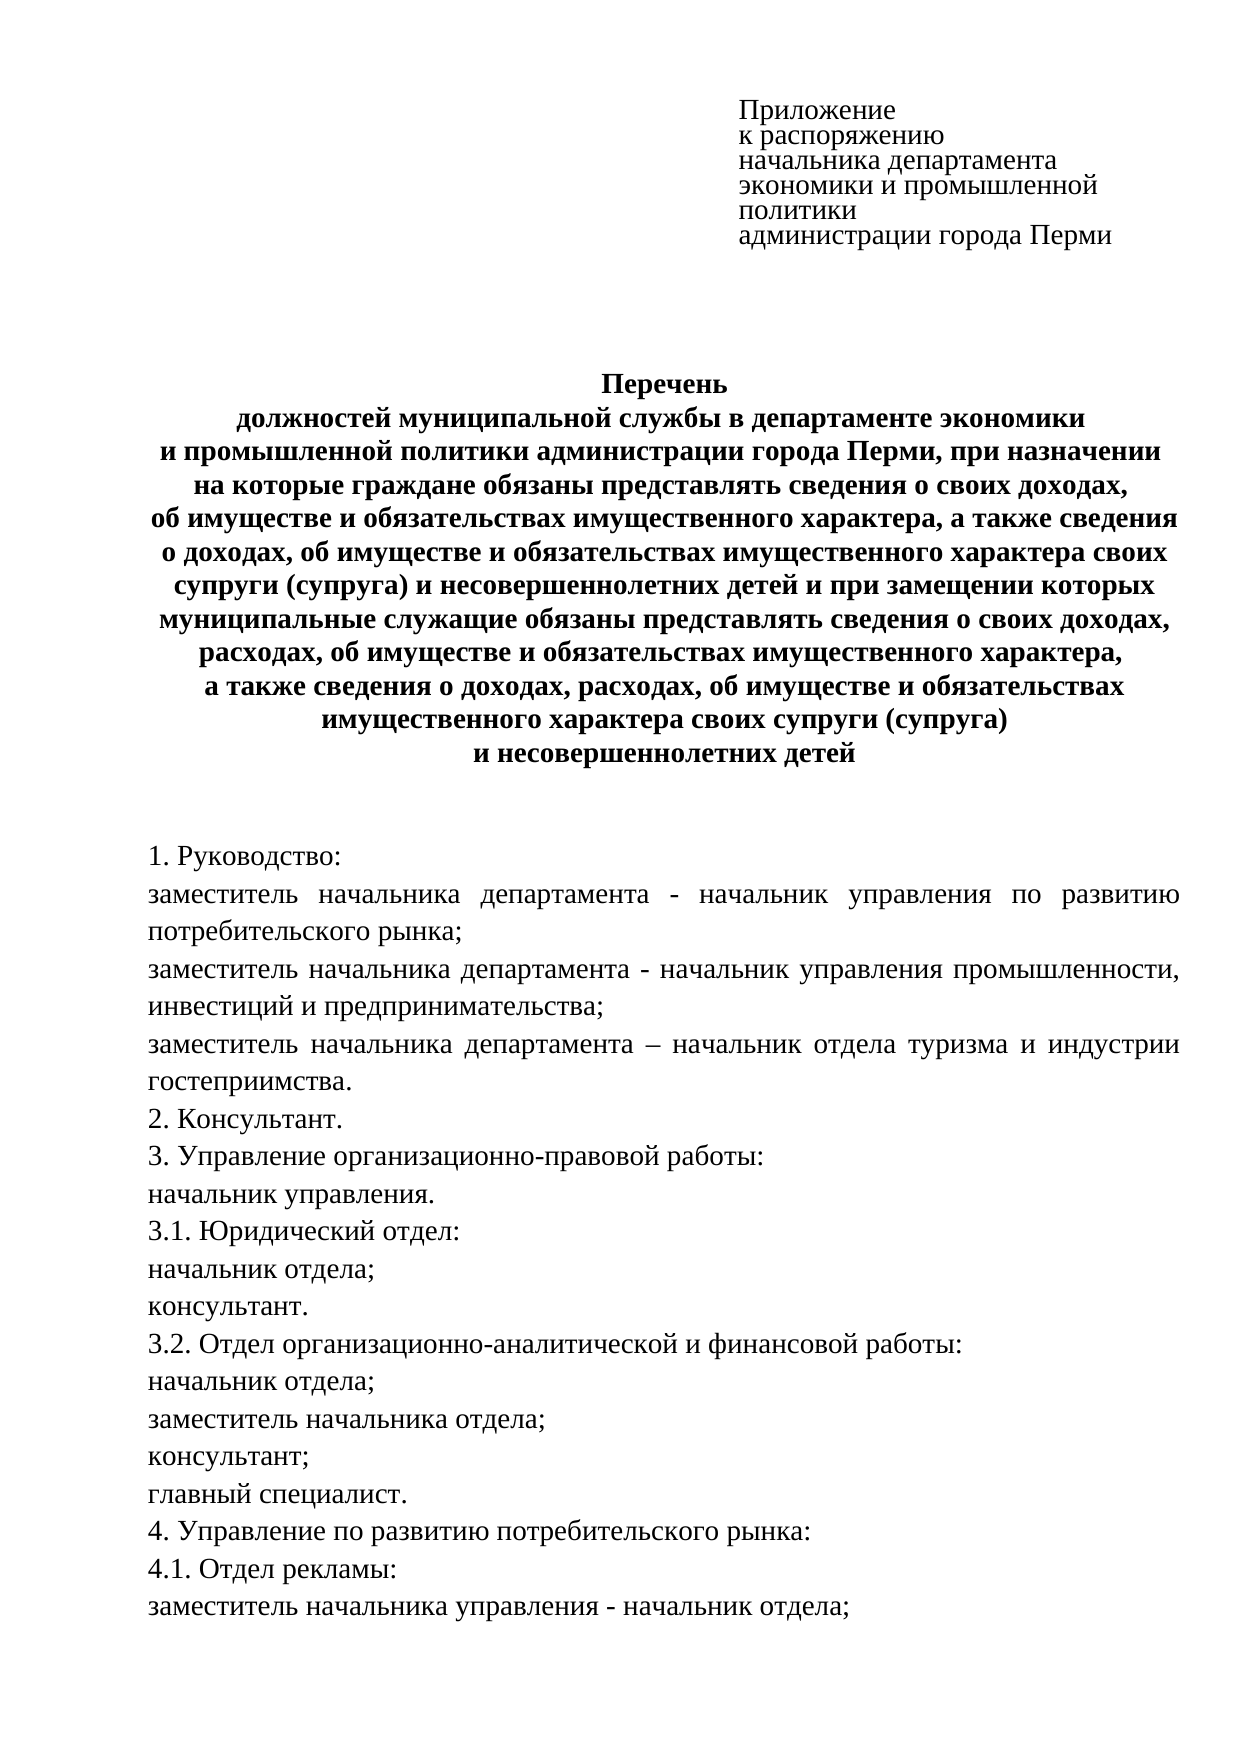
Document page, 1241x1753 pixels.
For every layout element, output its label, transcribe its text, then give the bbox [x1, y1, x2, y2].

text заместитель начальника отдела; [148, 1398, 1181, 1436]
text начальник отдела; [148, 1248, 1181, 1286]
text заместитель начальника департамента - начальник управления промышленности, инвестиций и предпринимательства; [148, 948, 1181, 1023]
title должностей муниципальной службы в департаменте экономики и промышленной политики администрации города Перми, при назначении на которые граждане обязаны представлять сведения о своих доходах, об имуществе и обязательствах имущественного характера, а также сведения о доходах, об имуществе и обязательствах имущественного характера своих супруги (супруга) и несовершеннолетних детей и при замещении которых муниципальные служащие обязаны представлять сведения о своих доходах, расходах, об имуществе и обязательствах имущественного характера, а также сведения о доходах, расходах, об имуществе и обязательствах имущественного характера своих супруги (супруга) [148, 400, 1181, 735]
text экономики и промышленной политики [738, 174, 1181, 224]
text начальник отдела; [148, 1361, 1181, 1398]
text консультант; [148, 1436, 1181, 1473]
text 2. Консультант. [148, 1098, 1181, 1136]
text начальника департамента [148, 149, 1181, 174]
text начальник управления. [148, 1173, 1181, 1211]
text заместитель начальника департамента – начальник отдела туризма и индустрии гостеприимства. [148, 1023, 1181, 1098]
text 3.2. Отдел организационно-аналитической и финансовой работы: [148, 1323, 1181, 1361]
text 4. Управление по развитию потребительского рынка: [148, 1511, 1181, 1548]
text главный специалист. [148, 1473, 1181, 1511]
text 3. Управление организационно-правовой работы: [148, 1136, 1181, 1173]
title Перечень [148, 366, 1181, 400]
text Приложение [148, 99, 1181, 124]
text заместитель начальника управления - начальник отдела; [148, 1586, 1181, 1623]
text консультант. [148, 1286, 1181, 1323]
text заместитель начальника департамента - начальник управления по развитию потребительского рынка; [148, 873, 1181, 948]
text к распоряжению [148, 124, 1181, 149]
title и несовершеннолетних детей [148, 735, 1181, 769]
text 1. Руководство: [148, 836, 1181, 873]
text 3.1. Юридический отдел: [148, 1211, 1181, 1248]
text администрации города Перми [148, 224, 1181, 249]
text 4.1. Отдел рекламы: [148, 1548, 1181, 1586]
